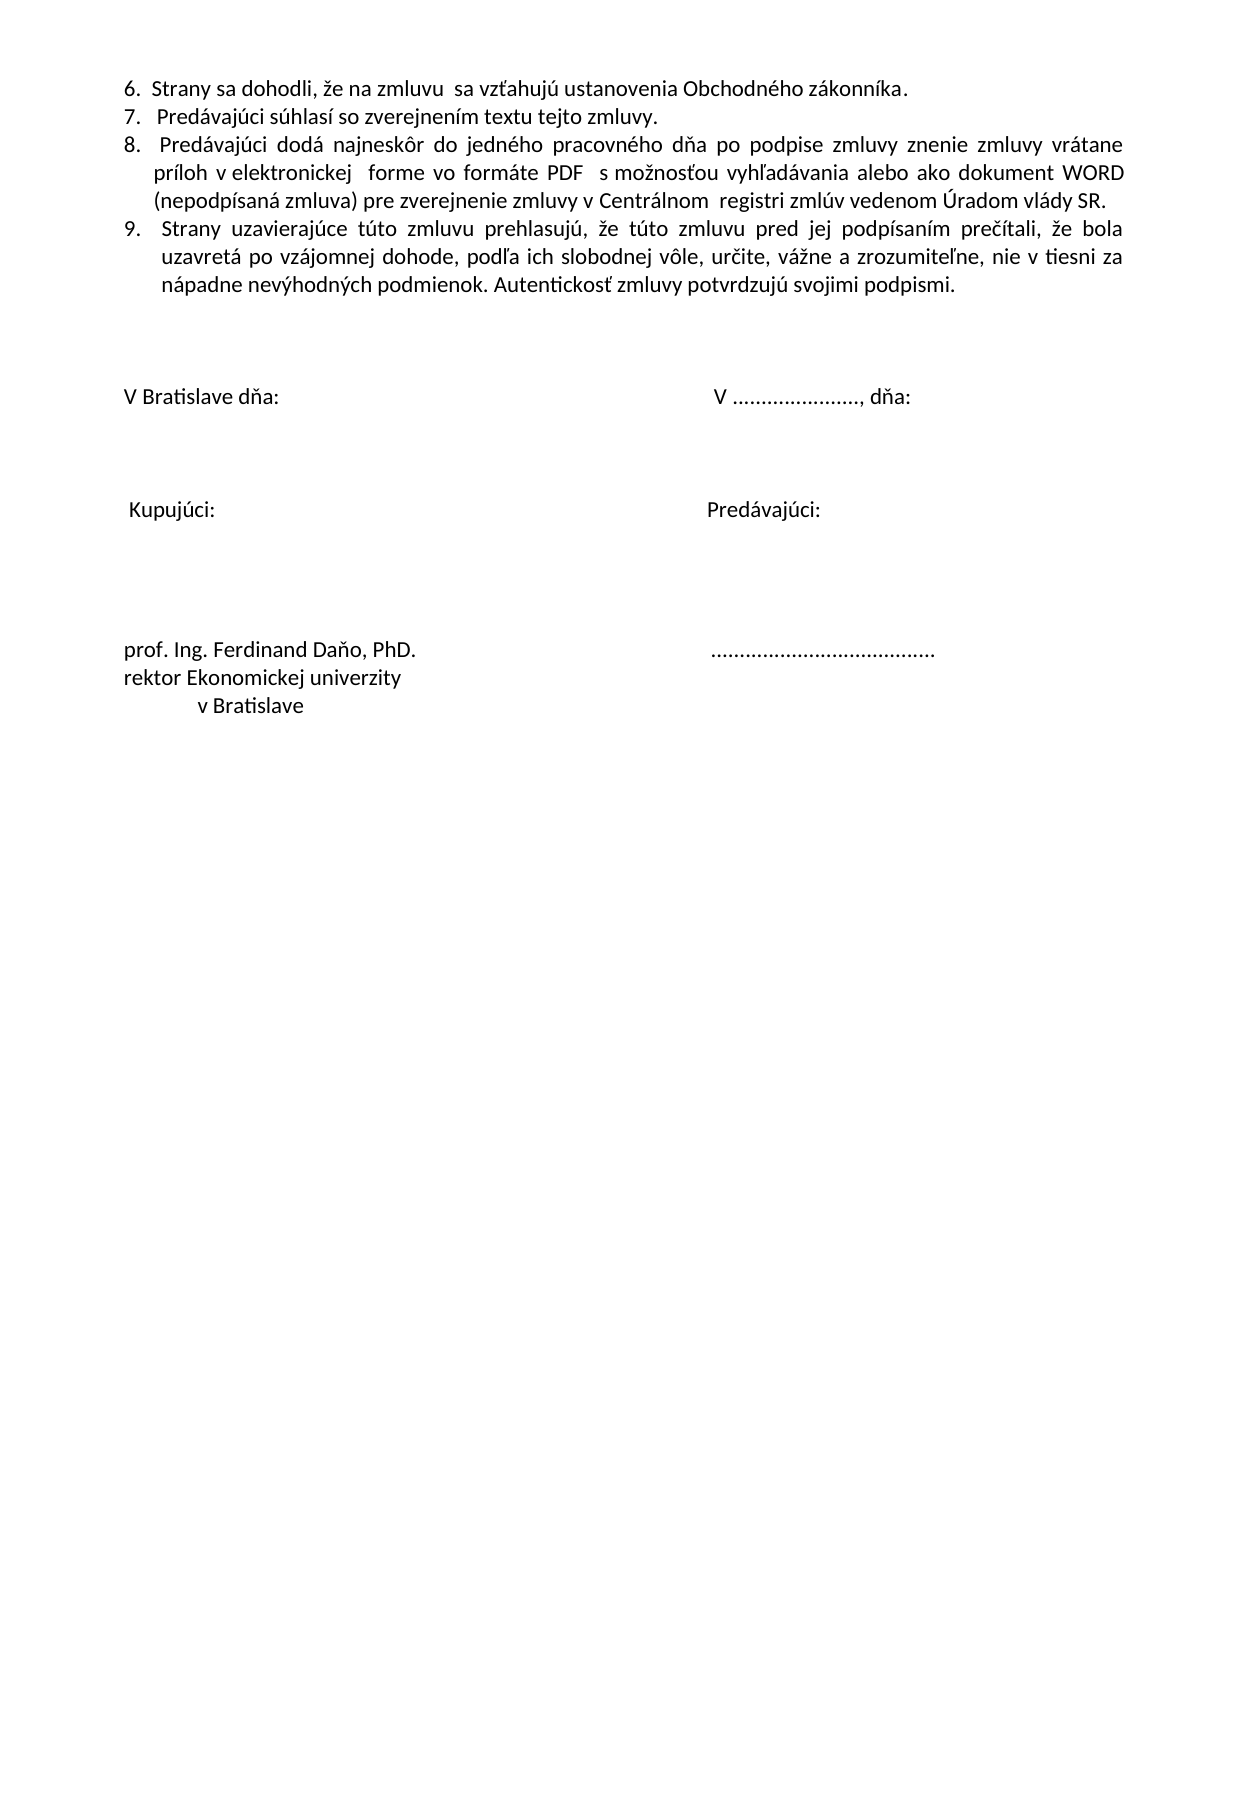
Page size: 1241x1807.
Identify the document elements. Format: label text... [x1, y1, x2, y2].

text V Bratislave dňa: V ......................, dňa: [124, 382, 1125, 410]
text rektor Ekonomickej univerzity [124, 663, 1125, 691]
subtitle 8. Predávajúci dodá najneskôr do jedného pracovného dňa po podpise zmluvy znenie zmluvy vrátane príloh v elektronickej forme vo formáte PDF s možnosťou vyhľadávania alebo ako dokument WORD (nepodpísaná zmluva) pre zverejnenie zmluvy v Centrálnom registri zmlúv vedenom Úradom vlády SR. [124, 130, 1125, 214]
text v Bratislave [161, 691, 1125, 719]
text prof. Ing. Ferdinand Daňo, PhD. ....................................... [124, 635, 1125, 663]
subtitle 7. Predávajúci súhlasí so zverejnením textu tejto zmluvy. [124, 102, 1125, 130]
text 9. Strany uzavierajúce túto zmluvu prehlasujú, že túto zmluvu pred jej podpísaním prečítali, že bola uzavretá po vzájomnej dohode, podľa ich slobodnej vôle, určite, vážne a zrozumiteľne, nie v tiesni za nápadne nevýhodných podmienok. Autentickosť zmluvy potvrdzujú svojimi podpismi. [124, 214, 1125, 298]
text 6. Strany sa dohodli, že na zmluvu sa vzťahujú ustanovenia Obchodného zákonníka. [124, 74, 1125, 102]
text Kupujúci: Predávajúci: [124, 495, 1125, 523]
